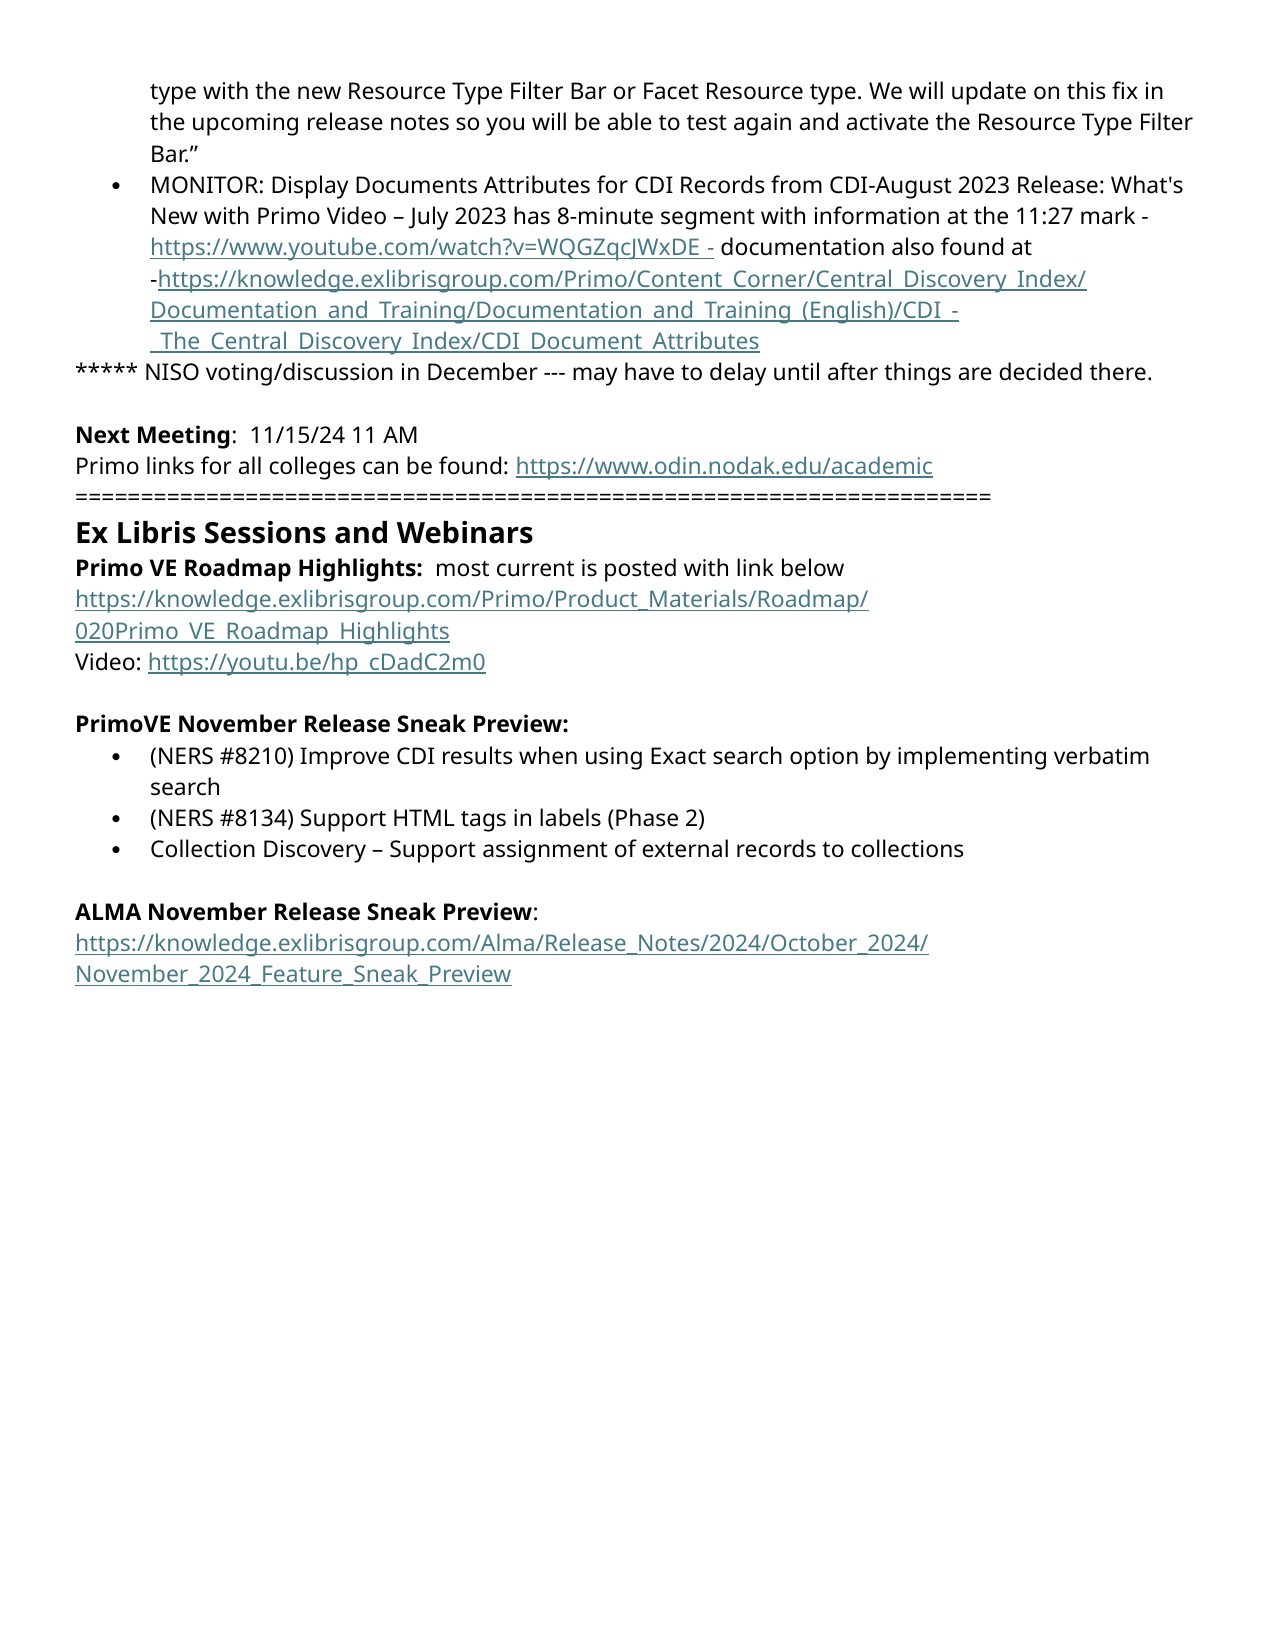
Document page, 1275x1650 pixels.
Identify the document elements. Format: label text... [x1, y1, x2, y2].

text ====================================================================== [75, 481, 1200, 512]
text Primo VE Roadmap Highlights: most current is posted with link below [75, 552, 1200, 583]
text ALMA November Release Sneak Preview: https://knowledge.exlibrisgroup.com/Alma/Release_Notes/2024/October_2024/November_2024_Feature_Sneak_Preview [75, 896, 1200, 990]
list (NERS #8210) Improve CDI results when using Exact search option by implementing verbatim search [112, 740, 1200, 802]
list (NERS #8134) Support HTML tags in labels (Phase 2) [112, 802, 1200, 833]
text Video: https://youtu.be/hp_cDadC2m0 [75, 646, 1200, 677]
text Primo links for all colleges can be found: https://www.odin.nodak.edu/academic [75, 450, 1200, 481]
list MONITOR: Display Documents Attributes for CDI Records from CDI-August 2023 Release: What's New with Primo Video – July 2023 has 8-minute segment with information at the 11:27 mark - https://www.youtube.com/watch?v=WQGZqcJWxDE - documentation also found at -https://knowledge.exlibrisgroup.com/Primo/Content_Corner/Central_Discovery_Index/Documentation_and_Training/Documentation_and_Training_(English)/CDI_-_The_Central_Discovery_Index/CDI_Document_Attributes [112, 169, 1200, 356]
text Next Meeting: 11/15/24 11 AM [75, 419, 1200, 450]
text Ex Libris Sessions and Webinars [75, 512, 1200, 552]
text https://knowledge.exlibrisgroup.com/Primo/Product_Materials/Roadmap/020Primo_VE_Roadmap_Highlights [75, 583, 1200, 646]
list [112, 75, 1200, 169]
text ***** NISO voting/discussion in December --- may have to delay until after things are decided there. [75, 356, 1200, 387]
text PrimoVE November Release Sneak Preview: [75, 708, 1200, 740]
list Collection Discovery – Support assignment of external records to collections [112, 833, 1200, 865]
